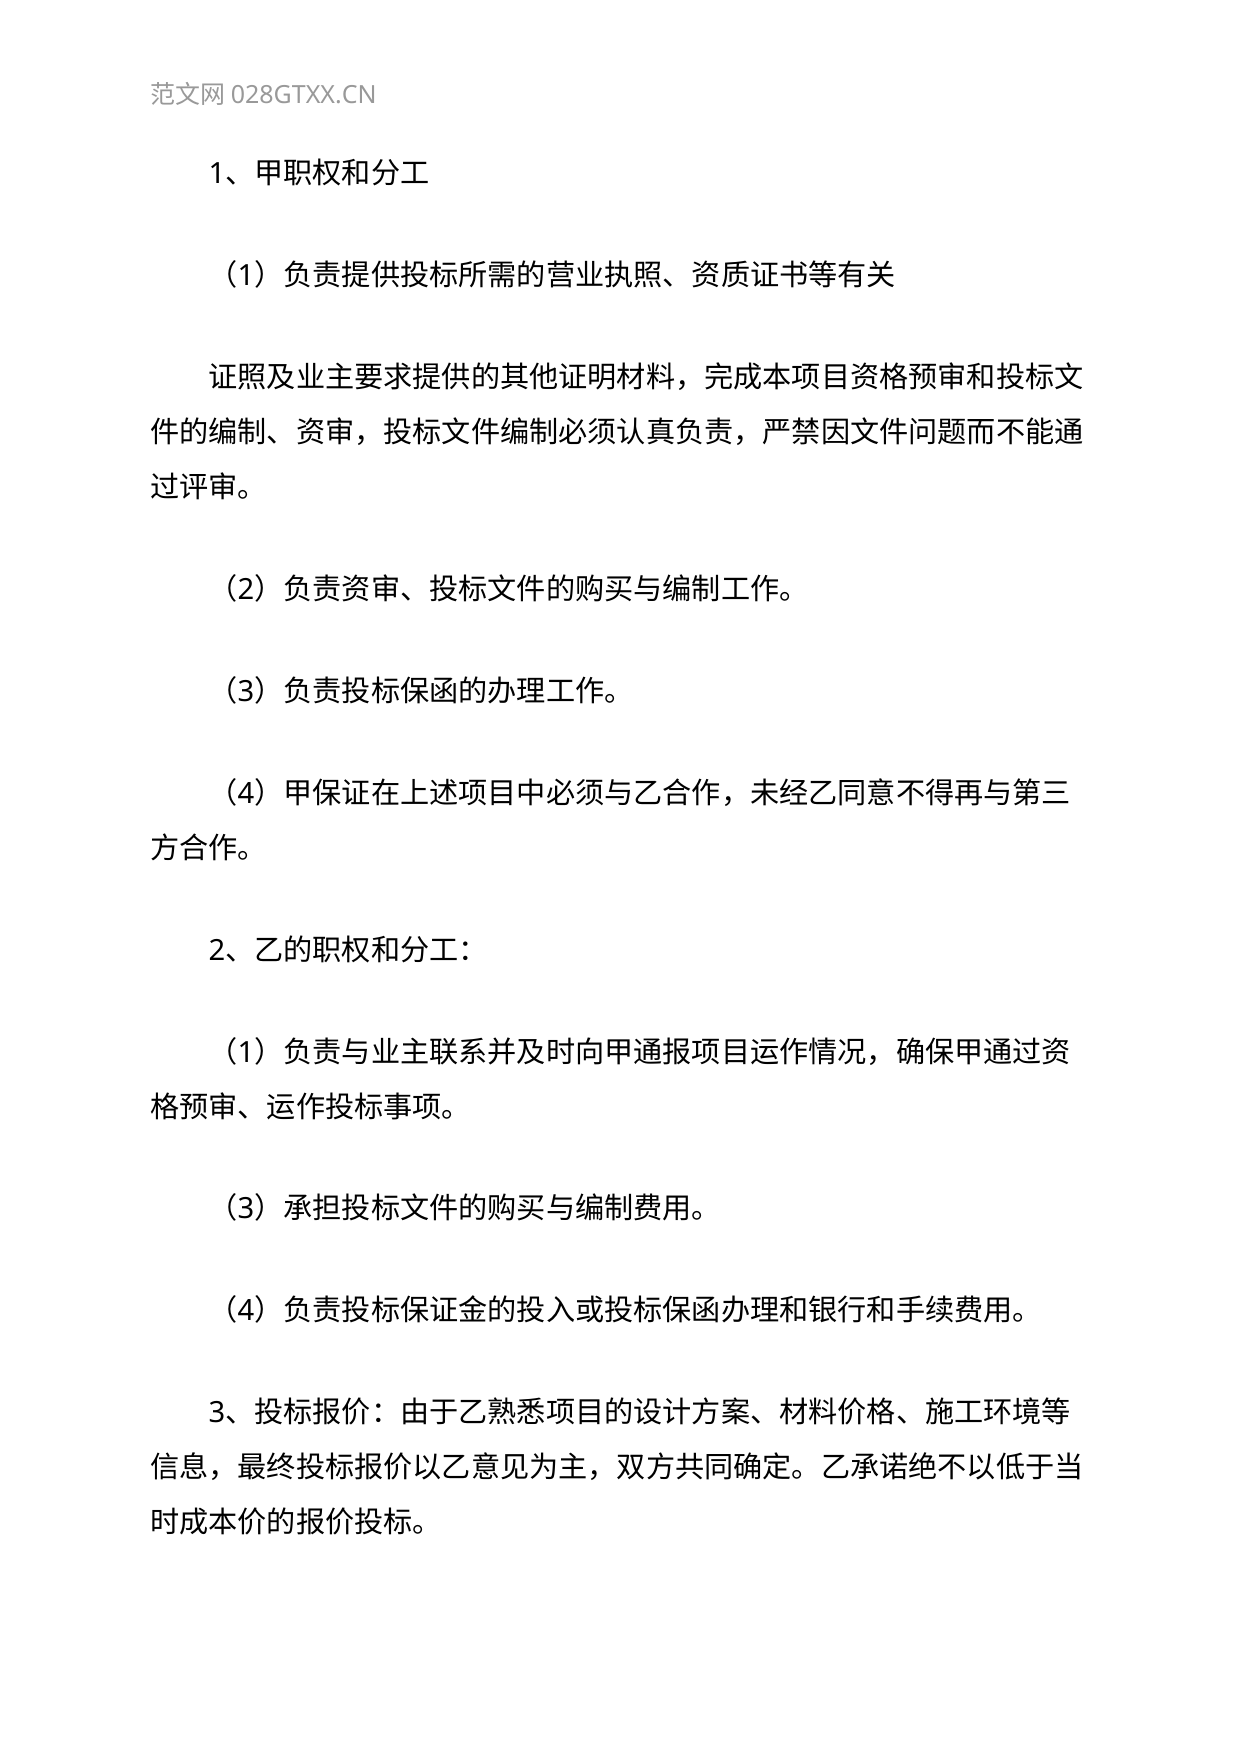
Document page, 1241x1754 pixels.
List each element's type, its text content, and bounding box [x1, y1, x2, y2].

text （1）负责提供投标所需的营业执照、资质证书等有关 [150, 252, 1090, 294]
text 证照及业主要求提供的其他证明材料，完成本项目资格预审和投标文件的编制、资审，投标文件编制必须认真负责，严禁因文件问题而不能通过评审。 [150, 354, 1090, 506]
text （4）甲保证在上述项目中必须与乙合作，未经乙同意不得再与第三方合作。 [150, 769, 1090, 867]
text 3、投标报价：由于乙熟悉项目的设计方案、材料价格、施工环境等信息，最终投标报价以乙意见为主，双方共同确定。乙承诺绝不以低于当时成本价的报价投标。 [150, 1389, 1090, 1541]
text （3）负责投标保函的办理工作。 [150, 667, 1090, 710]
text （3）承担投标文件的购买与编制费用。 [150, 1185, 1090, 1227]
text （2）负责资审、投标文件的购买与编制工作。 [150, 566, 1090, 608]
text （4）负责投标保证金的投入或投标保函办理和银行和手续费用。 [150, 1287, 1090, 1329]
text （1）负责与业主联系并及时向甲通报项目运作情况，确保甲通过资格预审、运作投标事项。 [150, 1028, 1090, 1126]
text 1、甲职权和分工 [150, 150, 1090, 192]
text 2、乙的职权和分工： [150, 926, 1090, 969]
